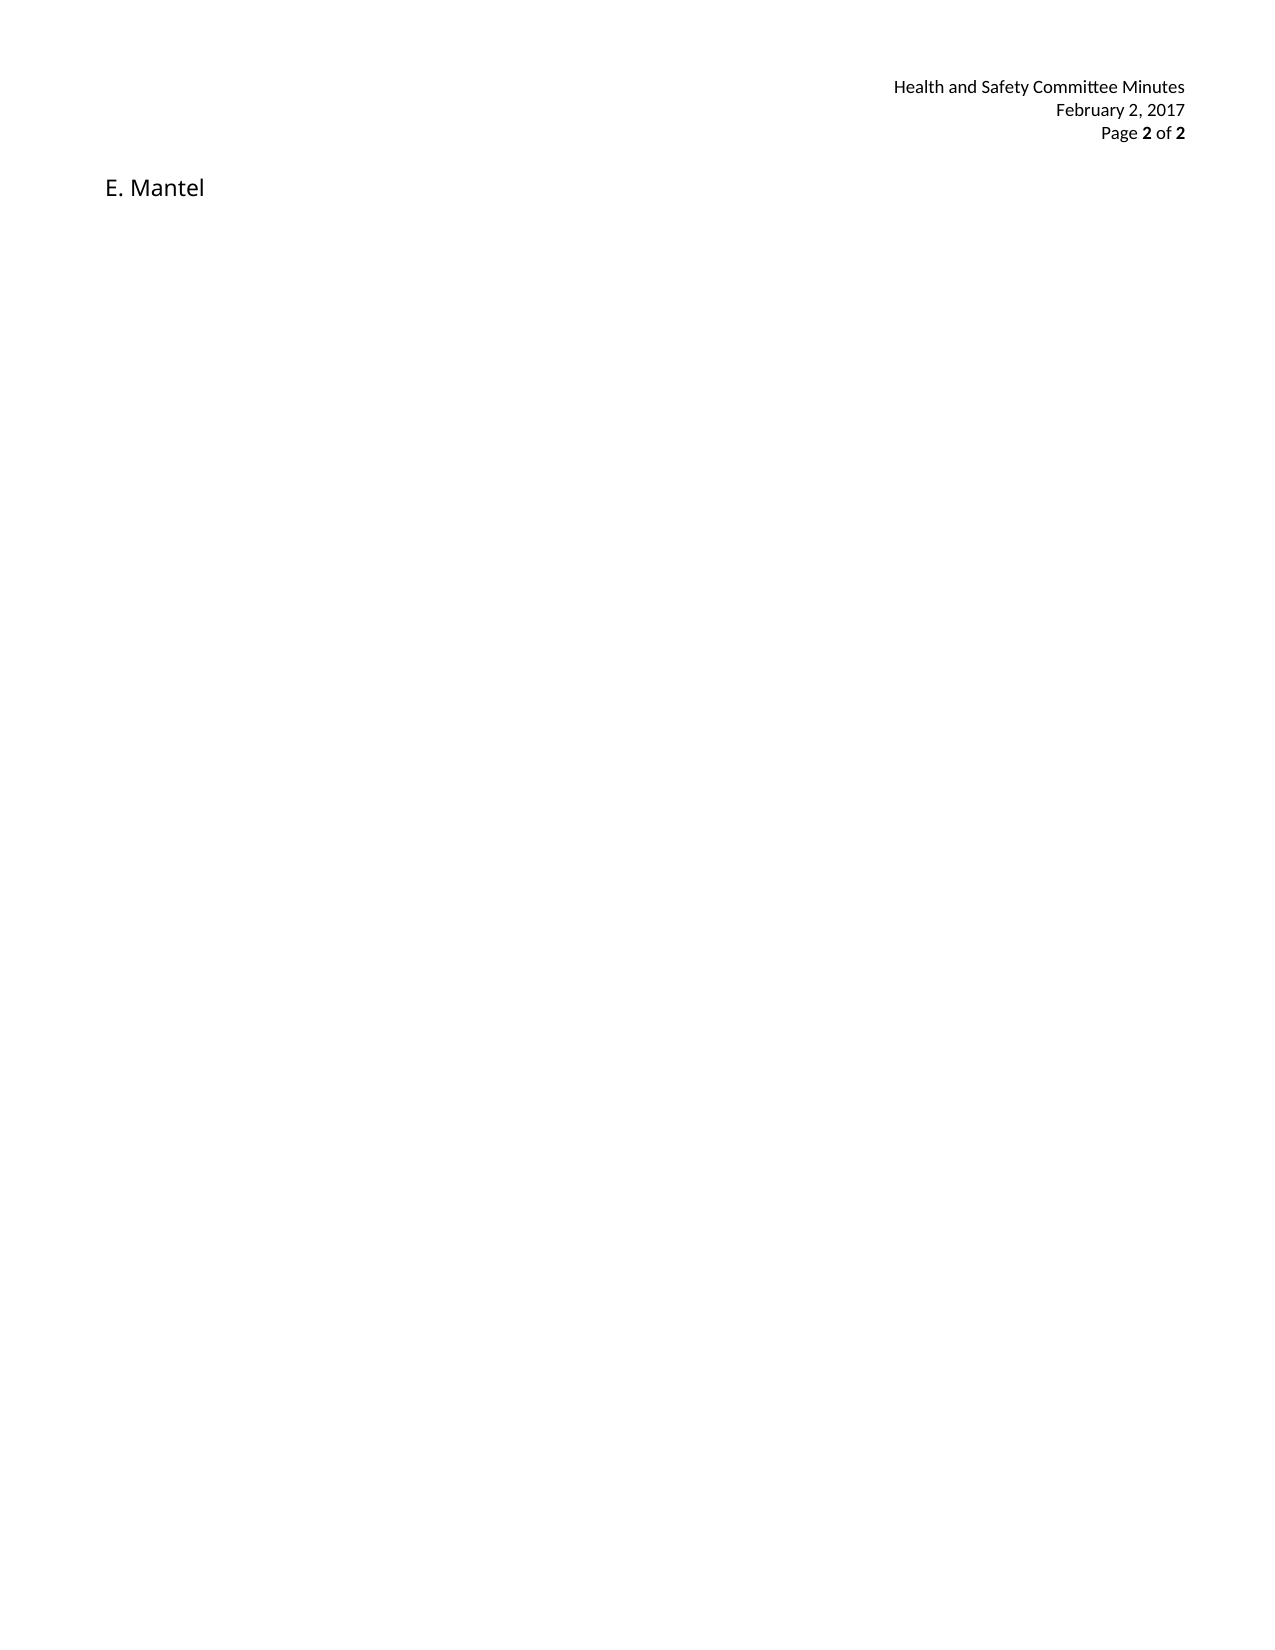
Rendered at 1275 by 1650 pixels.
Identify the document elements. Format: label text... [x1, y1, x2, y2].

text E. Mantel [105, 172, 1185, 203]
